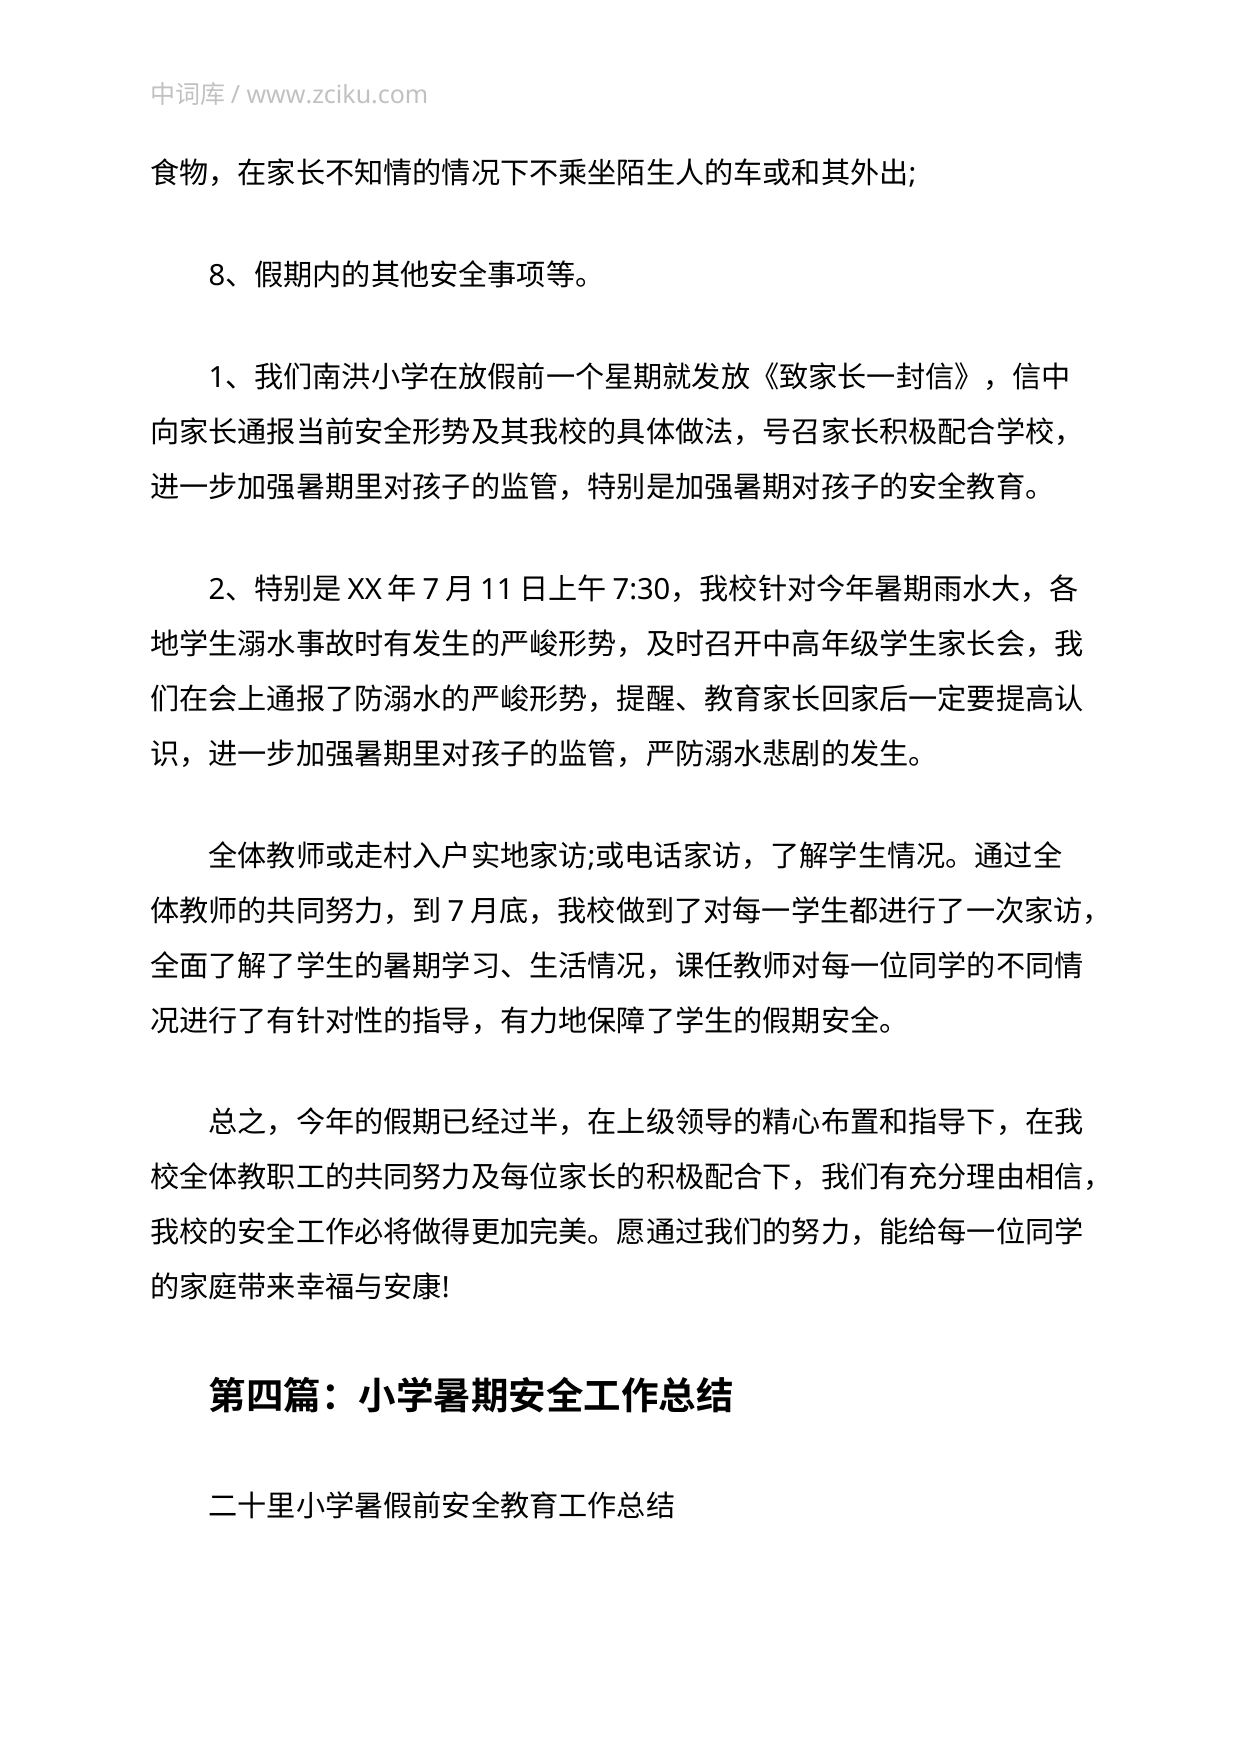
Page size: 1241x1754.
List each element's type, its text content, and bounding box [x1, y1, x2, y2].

text 总之，今年的假期已经过半，在上级领导的精心布置和指导下，在我校全体教职工的共同努力及每位家长的积极配合下，我们有充分理由相信，我校的安全工作必将做得更加完美。愿通过我们的努力，能给每一位同学的家庭带来幸福与安康! [150, 1099, 1090, 1306]
text 2、特别是XX年7月11日上午7:30，我校针对今年暑期雨水大，各地学生溺水事故时有发生的严峻形势，及时召开中高年级学生家长会，我们在会上通报了防溺水的严峻形势，提醒、教育家长回家后一定要提高认识，进一步加强暑期里对孩子的监管，严防溺水悲剧的发生。 [150, 566, 1090, 773]
text 全体教师或走村入户实地家访;或电话家访，了解学生情况。通过全体教师的共同努力，到7月底，我校做到了对每一学生都进行了一次家访，全面了解了学生的暑期学习、生活情况，课任教师对每一位同学的不同情况进行了有针对性的指导，有力地保障了学生的假期安全。 [150, 832, 1090, 1039]
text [150, 150, 1090, 192]
text 二十里小学暑假前安全教育工作总结 [150, 1483, 1090, 1525]
text 1、我们南洪小学在放假前一个星期就发放《致家长一封信》，信中向家长通报当前安全形势及其我校的具体做法，号召家长积极配合学校，进一步加强暑期里对孩子的监管，特别是加强暑期对孩子的安全教育。 [150, 354, 1090, 506]
text 第四篇：小学暑期安全工作总结 [150, 1366, 1090, 1420]
text 8、假期内的其他安全事项等。 [150, 252, 1090, 294]
